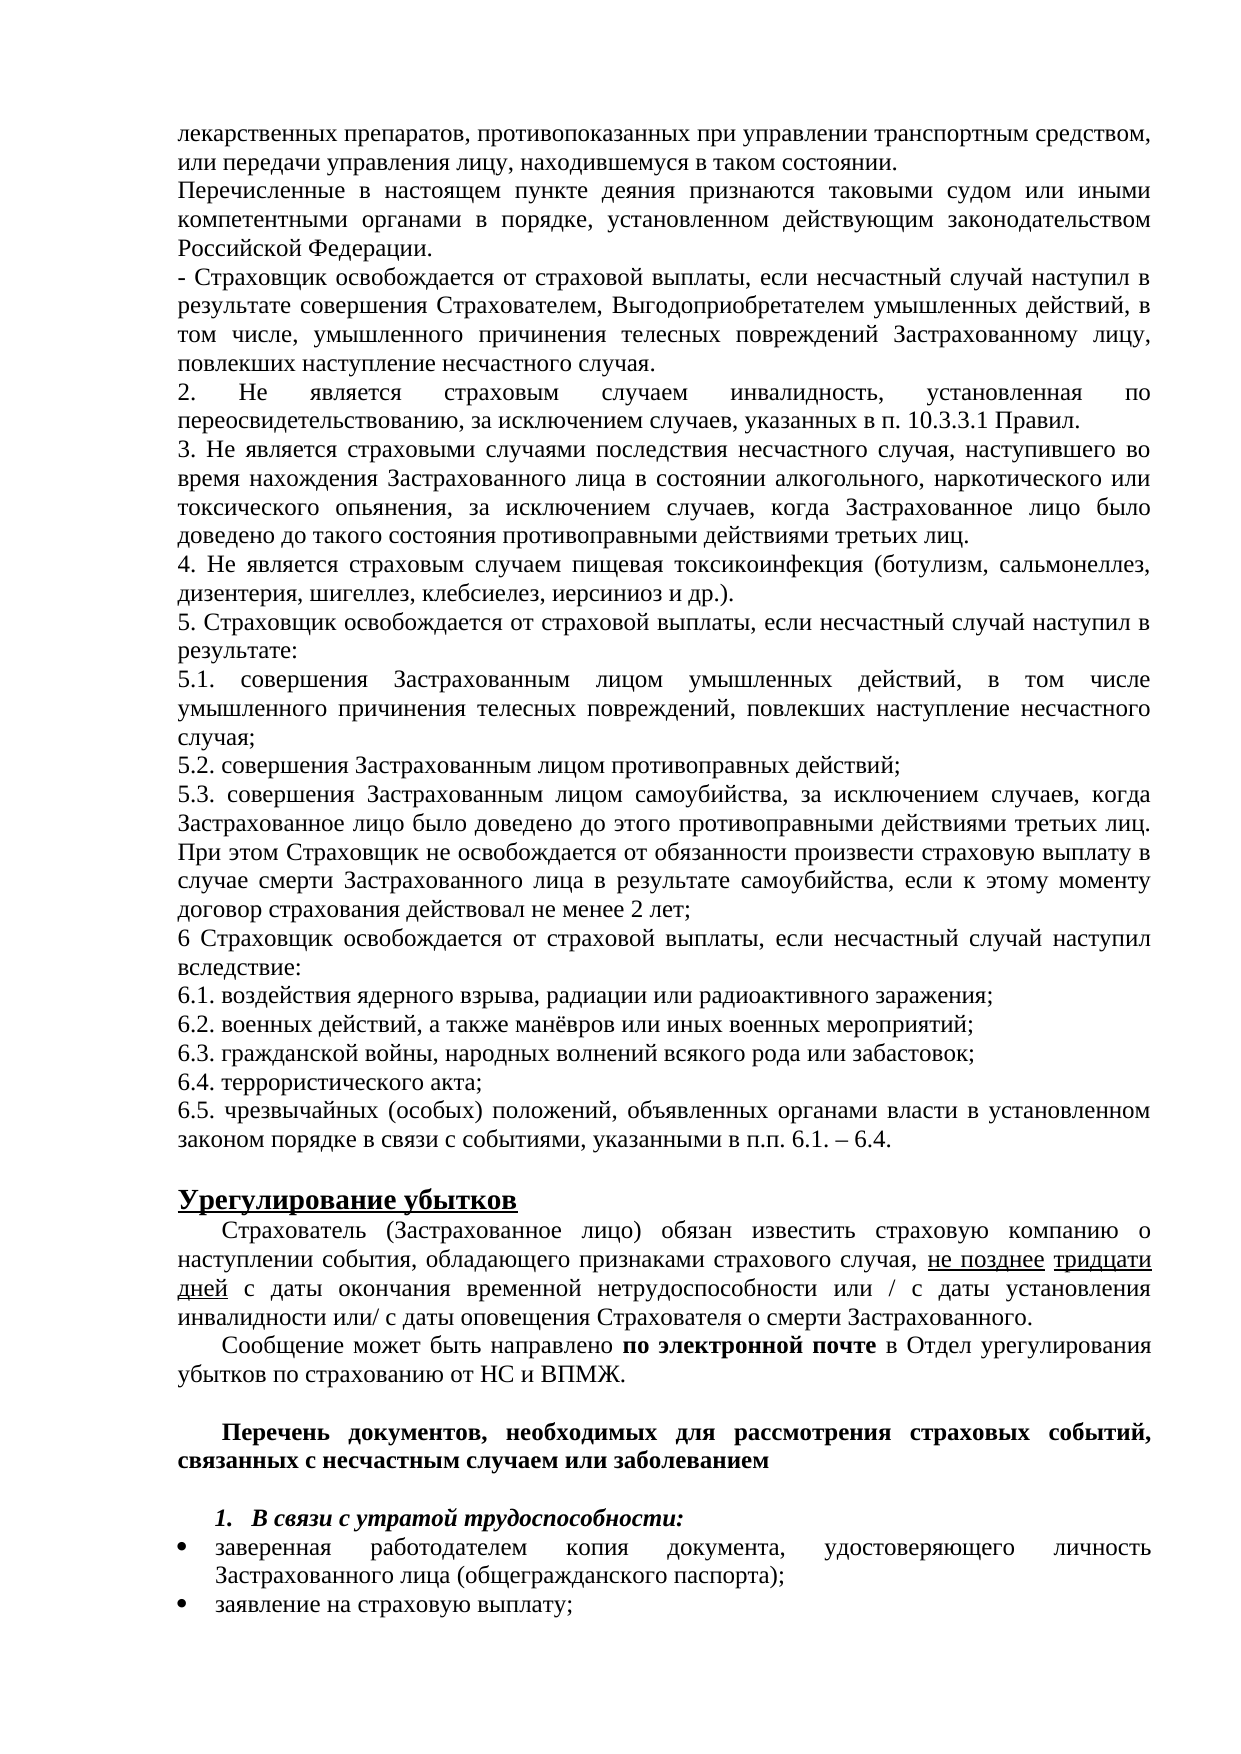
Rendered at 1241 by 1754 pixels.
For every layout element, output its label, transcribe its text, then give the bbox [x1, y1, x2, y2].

text 6.1. воздействия ядерного взрыва, радиации или радиоактивного заражения; [177, 981, 1152, 1009]
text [177, 118, 1152, 176]
text 6 Страховщик освобождается от страховой выплаты, если несчастный случай наступил вследствие: [177, 923, 1152, 981]
text 3. Не является страховыми случаями последствия несчастного случая, наступившего во время нахождения Застрахованного лица в состоянии алкогольного, наркотического или токсического опьянения, за исключением случаев, когда Застрахованное лицо было доведено до такого состояния противоправными действиями третьих лиц. [177, 434, 1152, 549]
list заявление на страховую выплату; [177, 1589, 1152, 1618]
text Перечисленные в настоящем пункте деяния признаются таковыми судом или иными компетентными органами в порядке, установленном действующим законодательством Российской Федерации. [177, 176, 1152, 262]
text 6.4. террористического акта; [177, 1067, 1152, 1096]
text 5. Страховщик освобождается от страховой выплаты, если несчастный случай наступил в результате: [177, 607, 1152, 664]
text 5.3. совершения Застрахованным лицом самоубийства, за исключением случаев, когда Застрахованное лицо было доведено до этого противоправными действиями третьих лиц. При этом Страховщик не освобождается от обязанности произвести страховую выплату в случае смерти Застрахованного лица в результате самоубийства, если к этому моменту договор страхования действовал не менее 2 лет; [177, 779, 1152, 923]
text Сообщение может быть направлено по электронной почте в Отдел урегулирования убытков по страхованию от НС и ВПМЖ. [177, 1330, 1152, 1388]
list заверенная работодателем копия документа, удостоверяющего личность Застрахованного лица (общегражданского паспорта); [177, 1532, 1152, 1589]
text Урегулирование убытков [177, 1182, 1152, 1215]
text 5.1. совершения Застрахованным лицом умышленных действий, в том числе умышленного причинения телесных повреждений, повлекших наступление несчастного случая; [177, 664, 1152, 751]
text - Страховщик освобождается от страховой выплаты, если несчастный случай наступил в результате совершения Страхователем, Выгодоприобретателем умышленных действий, в том числе, умышленного причинения телесных повреждений Застрахованному лицу, повлекших наступление несчастного случая. [177, 262, 1152, 377]
text 6.5. чрезвычайных (особых) положений, объявленных органами власти в установленном законом порядке в связи с событиями, указанными в п.п. 6.1. – 6.4. [177, 1096, 1152, 1153]
text 2. Не является страховым случаем инвалидность, установленная по переосвидетельствованию, за исключением случаев, указанных в п. 10.3.3.1 Правил. [177, 377, 1152, 434]
text 4. Не является страховым случаем пищевая токсикоинфекция (ботулизм, сальмонеллез, дизентерия, шигеллез, клебсиелез, иерсиниоз и др.). [177, 549, 1152, 607]
text 5.2. совершения Застрахованным лицом противоправных действий; [177, 751, 1152, 779]
text 6.3. гражданской войны, народных волнений всякого рода или забастовок; [177, 1038, 1152, 1067]
text Перечень документов, необходимых для рассмотрения страховых событий, связанных с несчастным случаем или заболеванием [177, 1417, 1152, 1474]
text 6.2. военных действий, а также манёвров или иных военных мероприятий; [177, 1009, 1152, 1038]
text Страхователь (Застрахованное лицо) обязан известить страховую компанию о наступлении события, обладающего признаками страхового случая, не позднее тридцати дней с даты окончания временной нетрудоспособности или / с даты установления инвалидности или/ с даты оповещения Страхователя о смерти Застрахованного. [177, 1215, 1152, 1330]
list В связи с утратой трудоспособности: [177, 1503, 1152, 1532]
